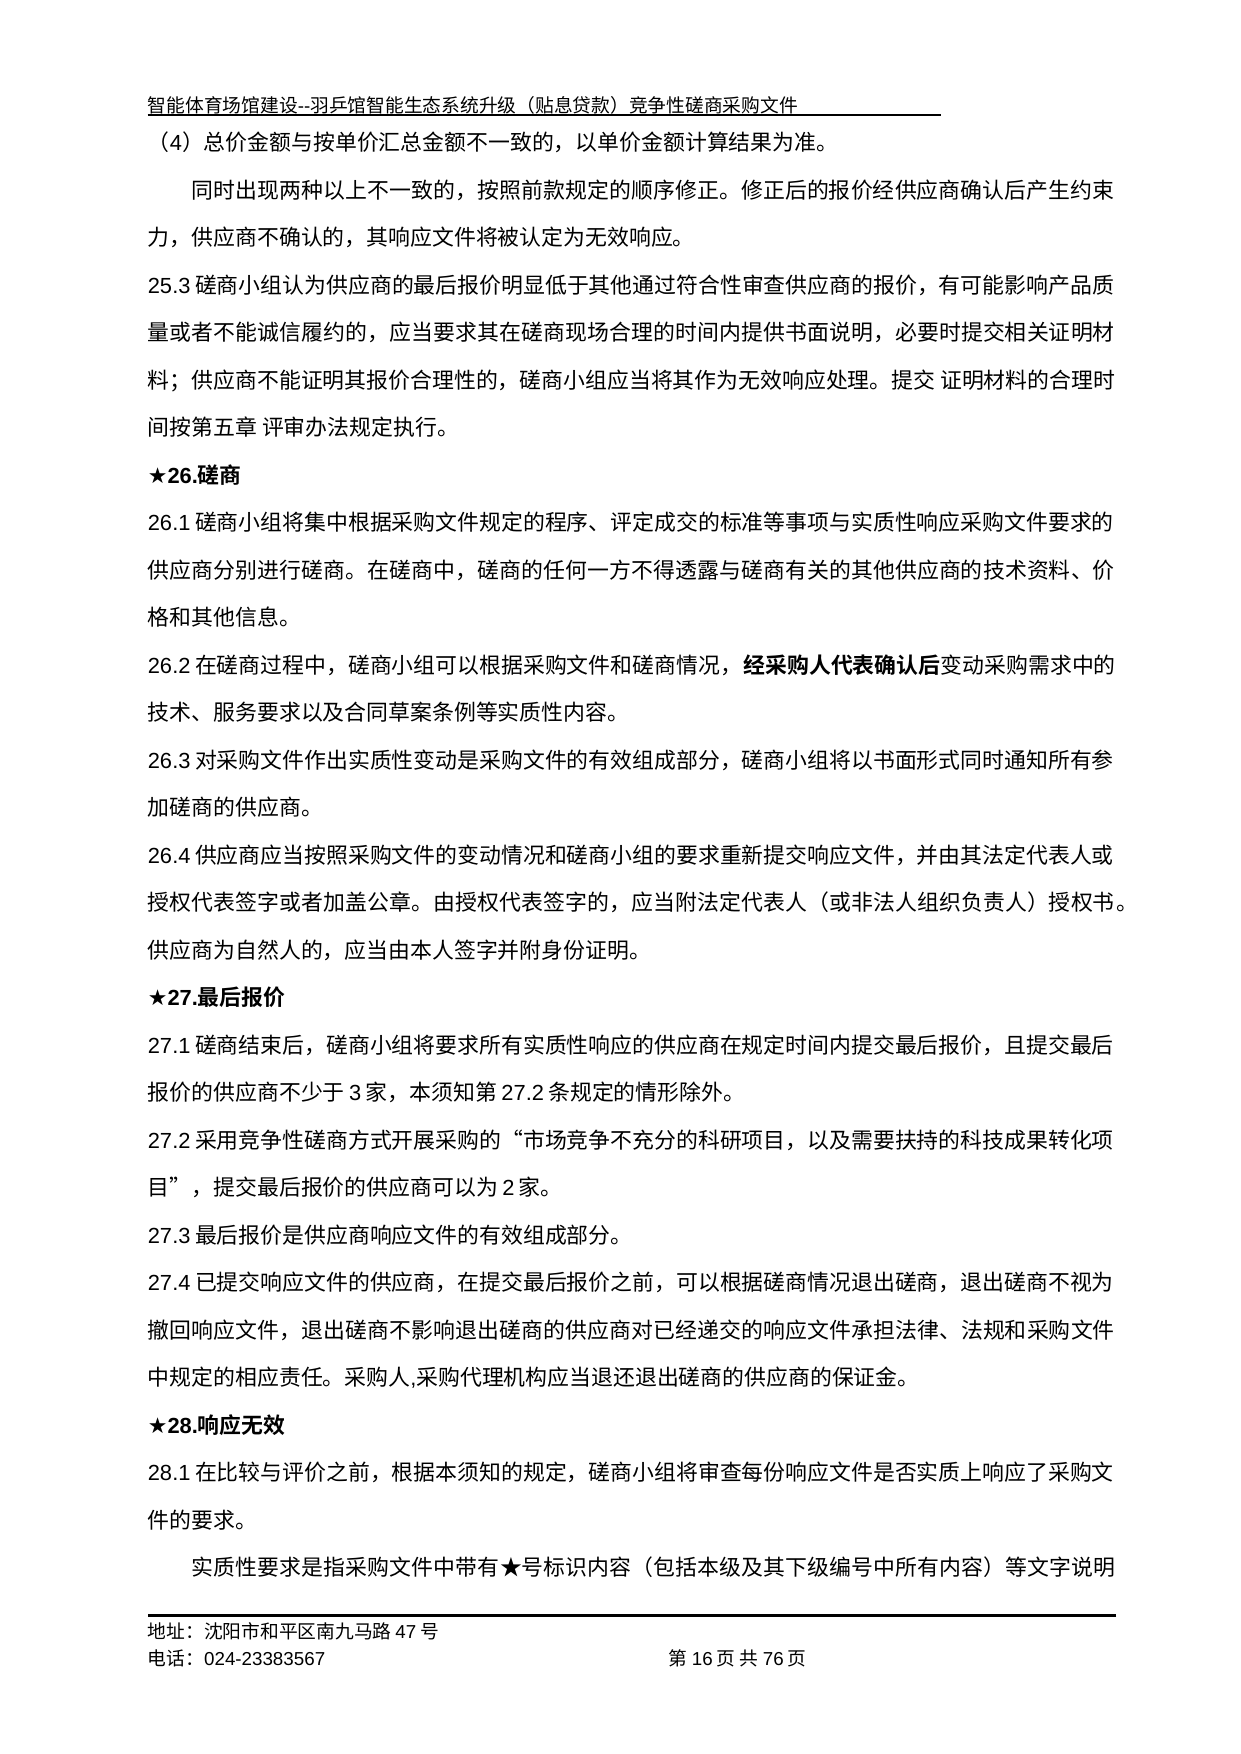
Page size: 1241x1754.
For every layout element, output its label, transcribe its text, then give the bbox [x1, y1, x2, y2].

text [148, 1550, 1116, 1582]
text 25.3磋商小组认为供应商的最后报价明显低于其他通过符合性审查供应商的报价，有可能影响产品质量或者不能诚信履约的，应当要求其在磋商现场合理的时间内提供书面说明，必要时提交相关证明材料；供应商不能证明其报价合理性的，磋商小组应当将其作为无效响应处理。提交 证明材料的合理时间按第五章 评审办法规定执行。 [148, 268, 1116, 442]
text （4）总价金额与按单价汇总金额不一致的，以单价金额计算结果为准。 [148, 125, 1116, 157]
text 27.4已提交响应文件的供应商，在提交最后报价之前，可以根据磋商情况退出磋商，退出磋商不视为撤回响应文件，退出磋商不影响退出磋商的供应商对已经递交的响应文件承担法律、法规和采购文件中规定的相应责任。采购人,采购代理机构应当退还退出磋商的供应商的保证金。 [148, 1265, 1116, 1392]
text 28.1在比较与评价之前，根据本须知的规定，磋商小组将审查每份响应文件是否实质上响应了采购文件的要求。 [148, 1455, 1116, 1534]
text ★26.磋商 [148, 458, 1116, 489]
text 26.3对采购文件作出实质性变动是采购文件的有效组成部分，磋商小组将以书面形式同时通知所有参加磋商的供应商。 [148, 743, 1116, 822]
text 26.2在磋商过程中，磋商小组可以根据采购文件和磋商情况，经采购人代表确认后变动采购需求中的技术、服务要求以及合同草案条例等实质性内容。 [148, 648, 1116, 727]
text 同时出现两种以上不一致的，按照前款规定的顺序修正。修正后的报价经供应商确认后产生约束力，供应商不确认的，其响应文件将被认定为无效响应。 [148, 173, 1116, 252]
text ★27.最后报价 [148, 980, 1116, 1012]
text ★28.响应无效 [148, 1408, 1116, 1439]
text 26.1磋商小组将集中根据采购文件规定的程序、评定成交的标准等事项与实质性响应采购文件要求的供应商分别进行磋商。在磋商中，磋商的任何一方不得透露与磋商有关的其他供应商的技术资料、价格和其他信息。 [148, 505, 1116, 632]
text 27.1磋商结束后，磋商小组将要求所有实质性响应的供应商在规定时间内提交最后报价，且提交最后报价的供应商不少于3家，本须知第27.2条规定的情形除外。 [148, 1028, 1116, 1107]
text 26.4供应商应当按照采购文件的变动情况和磋商小组的要求重新提交响应文件，并由其法定代表人或授权代表签字或者加盖公章。由授权代表签字的，应当附法定代表人（或非法人组织负责人）授权书。供应商为自然人的，应当由本人签字并附身份证明。 [148, 838, 1116, 964]
text 27.3最后报价是供应商响应文件的有效组成部分。 [148, 1218, 1116, 1249]
text 27.2采用竞争性磋商方式开展采购的“市场竞争不充分的科研项目，以及需要扶持的科技成果转化项目”，提交最后报价的供应商可以为2家。 [148, 1123, 1116, 1202]
